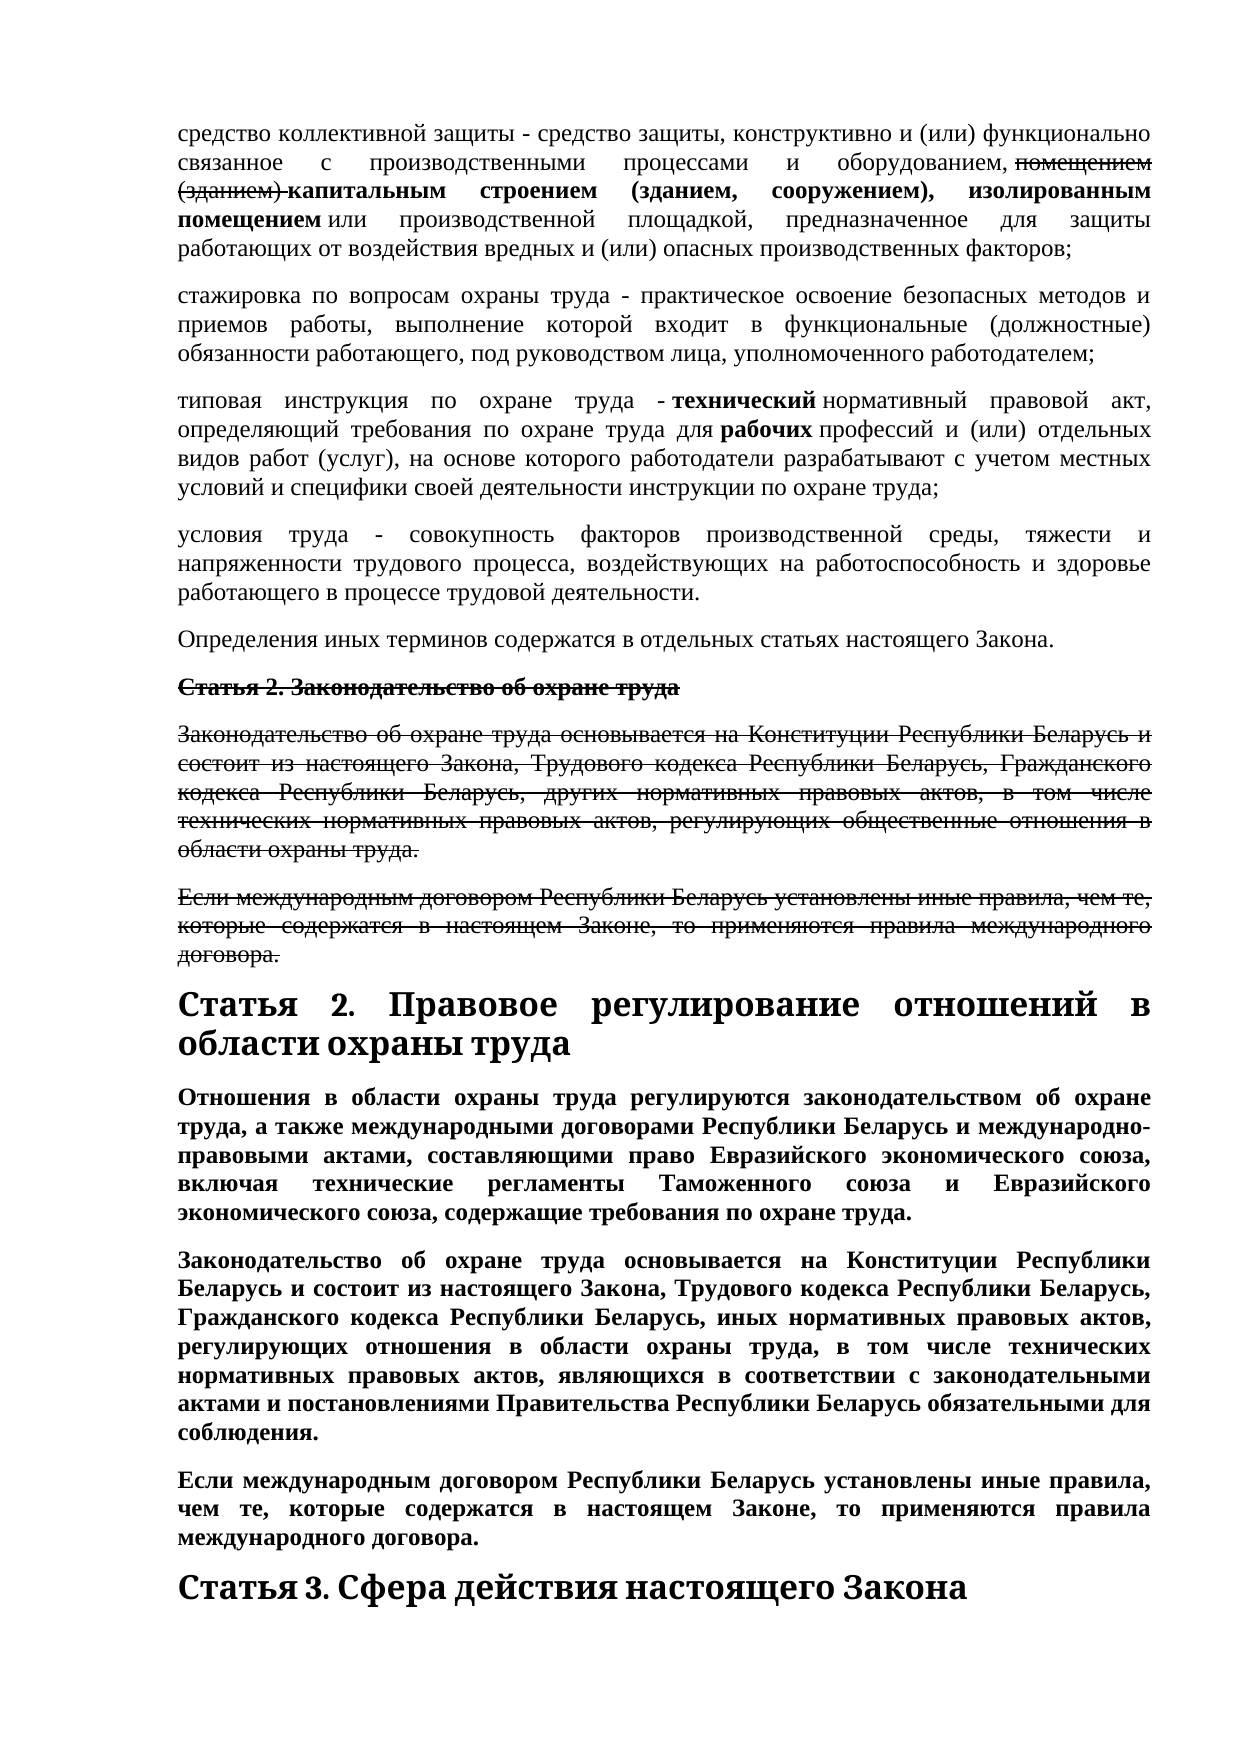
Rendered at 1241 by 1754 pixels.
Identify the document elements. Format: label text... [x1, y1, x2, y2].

text Статья 2. Законодательство об охране труда [177, 672, 1152, 701]
text Если международным договором Республики Беларусь установлены иные правила, чем те, которые содержатся в настоящем Законе, то применяются правила международного договора. [177, 928, 1152, 968]
text Статья 3. Сфера действия настоящего Закона [177, 1570, 1152, 1608]
text Законодательство об охране труда основывается на Конституции Республики Беларусь и состоит из настоящего Закона, Трудового кодекса Республики Беларусь, Гражданского кодекса Республики Беларусь, других нормативных правовых актов, в том числе технических нормативных правовых актов, регулирующих общественные отношения в области охраны труда. [177, 822, 1152, 863]
text Отношения в области охраны труда регулируются законодательством об охране труда, а также международными договорами Республики Беларусь и международно-правовыми актами, составляющими право Евразийского экономического союза, включая технические регламенты Таможенного союза и Евразийского экономического союза, содержащие требования по охране труда. [177, 1082, 1152, 1226]
text Законодательство об охране труда основывается на Конституции Республики Беларусь и состоит из настоящего Закона, Трудового кодекса Республики Беларусь, Гражданского кодекса Республики Беларусь, иных нормативных правовых актов, регулирующих отношения в области охраны труда, в том числе технических нормативных правовых актов, являющихся в соответствии с законодательными актами и постановлениями Правительства Республики Беларусь обязательными для соблюдения. [177, 1245, 1152, 1446]
text стажировка по вопросам охраны труда - практическое освоение безопасных методов и приемов работы, выполнение которой входит в функциональные (должностные) обязанности работающего, под руководством лица, уполномоченного работодателем; [177, 281, 1152, 367]
text Статья 2. Правовое регулирование отношений в области охраны труда [177, 987, 1152, 1063]
text условия труда - совокупность факторов производственной среды, тяжести и напряженности трудового процесса, воздействующих на работоспособность и здоровье работающего в процессе трудовой деятельности. [177, 519, 1152, 606]
text Определения иных терминов содержатся в отдельных статьях настоящего Закона. [177, 624, 1152, 653]
text средство коллективной защиты - средство защиты, конструктивно и (или) функционально связанное с производственными процессами и оборудованием, помещением (зданием) капитальным строением (зданием, сооружением), изолированным помещением или производственной площадкой, предназначенное для защиты работающих от воздействия вредных и (или) опасных производственных факторов; [177, 118, 1152, 262]
text Если международным договором Республики Беларусь установлены иные правила, чем те, которые содержатся в настоящем Законе, то применяются правила международного договора. [177, 1465, 1152, 1551]
text Законодательство об охране труда основывается на Конституции Республики Беларусь и состоит из настоящего Закона, Трудового кодекса Республики Беларусь, Гражданского кодекса Республики Беларусь, других нормативных правовых актов, в том числе технических нормативных правовых актов, регулирующих общественные отношения в области охраны труда. [177, 794, 1152, 821]
text Законодательство об охране труда основывается на Конституции Республики Беларусь и состоит из настоящего Закона, Трудового кодекса Республики Беларусь, Гражданского кодекса Республики Беларусь, других нормативных правовых актов, в том числе технических нормативных правовых актов, регулирующих общественные отношения в области охраны труда. [177, 736, 1152, 764]
text Если международным договором Республики Беларусь установлены иные правила, чем те, которые содержатся в настоящем Законе, то применяются правила международного договора. [177, 898, 1152, 926]
text типовая инструкция по охране труда - технический нормативный правовой акт, определяющий требования по охране труда для рабочих профессий и (или) отдельных видов работ (услуг), на основе которого работодатели разрабатывают с учетом местных условий и специфики своей деятельности инструкции по охране труда; [177, 386, 1152, 501]
text Если международным договором Республики Беларусь установлены иные правила, чем те, которые содержатся в настоящем Законе, то применяются правила международного договора. [177, 882, 1152, 897]
text Законодательство об охране труда основывается на Конституции Республики Беларусь и состоит из настоящего Закона, Трудового кодекса Республики Беларусь, Гражданского кодекса Республики Беларусь, других нормативных правовых актов, в том числе технических нормативных правовых актов, регулирующих общественные отношения в области охраны труда. [177, 765, 1152, 792]
